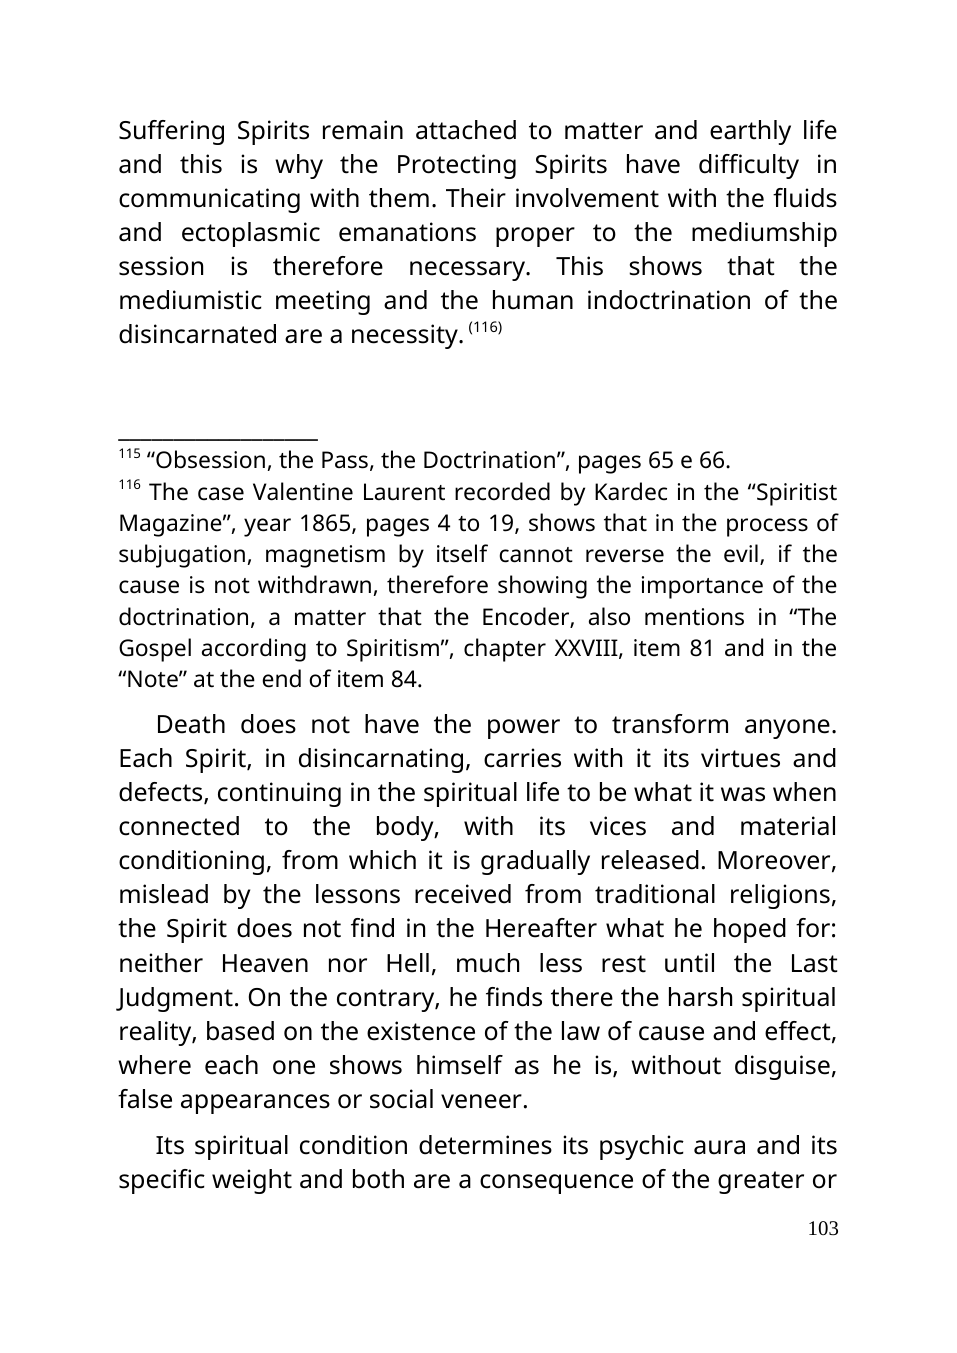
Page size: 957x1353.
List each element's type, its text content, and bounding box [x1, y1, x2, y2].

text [118, 1128, 838, 1196]
text 115 “Obsession, the Pass, the Doctrination”, pages 65 e 66. [118, 444, 838, 476]
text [118, 113, 838, 351]
text __________________ [118, 410, 838, 444]
text 116 The case Valentine Laurent recorded by Kardec in the “Spiritist Magazine”, year 1865, pages 4 to 19, shows that in the process of subjugation, magnetism by itself cannot reverse the evil, if the cause is not withdrawn, therefore showing the importance of the doctrination, a matter that the Encoder, also mentions in “The Gospel according to Spiritism”, chapter XXVIII, item 81 and in the “Note” at the end of item 84. [118, 476, 838, 694]
text Death does not have the power to transform anyone. Each Spirit, in disincarnating, carries with it its virtues and defects, continuing in the spiritual life to be what it was when connected to the body, with its vices and material conditioning, from which it is gradually released. Moreover, mislead by the lessons received from traditional religions, the Spirit does not find in the Hereafter what he hoped for: neither Heaven nor Hell, much less rest until the Last Judgment. On the contrary, he finds there the harsh spiritual reality, based on the existence of the law of cause and effect, where each one shows himself as he is, without disguise, false appearances or social veneer. [118, 707, 838, 1116]
